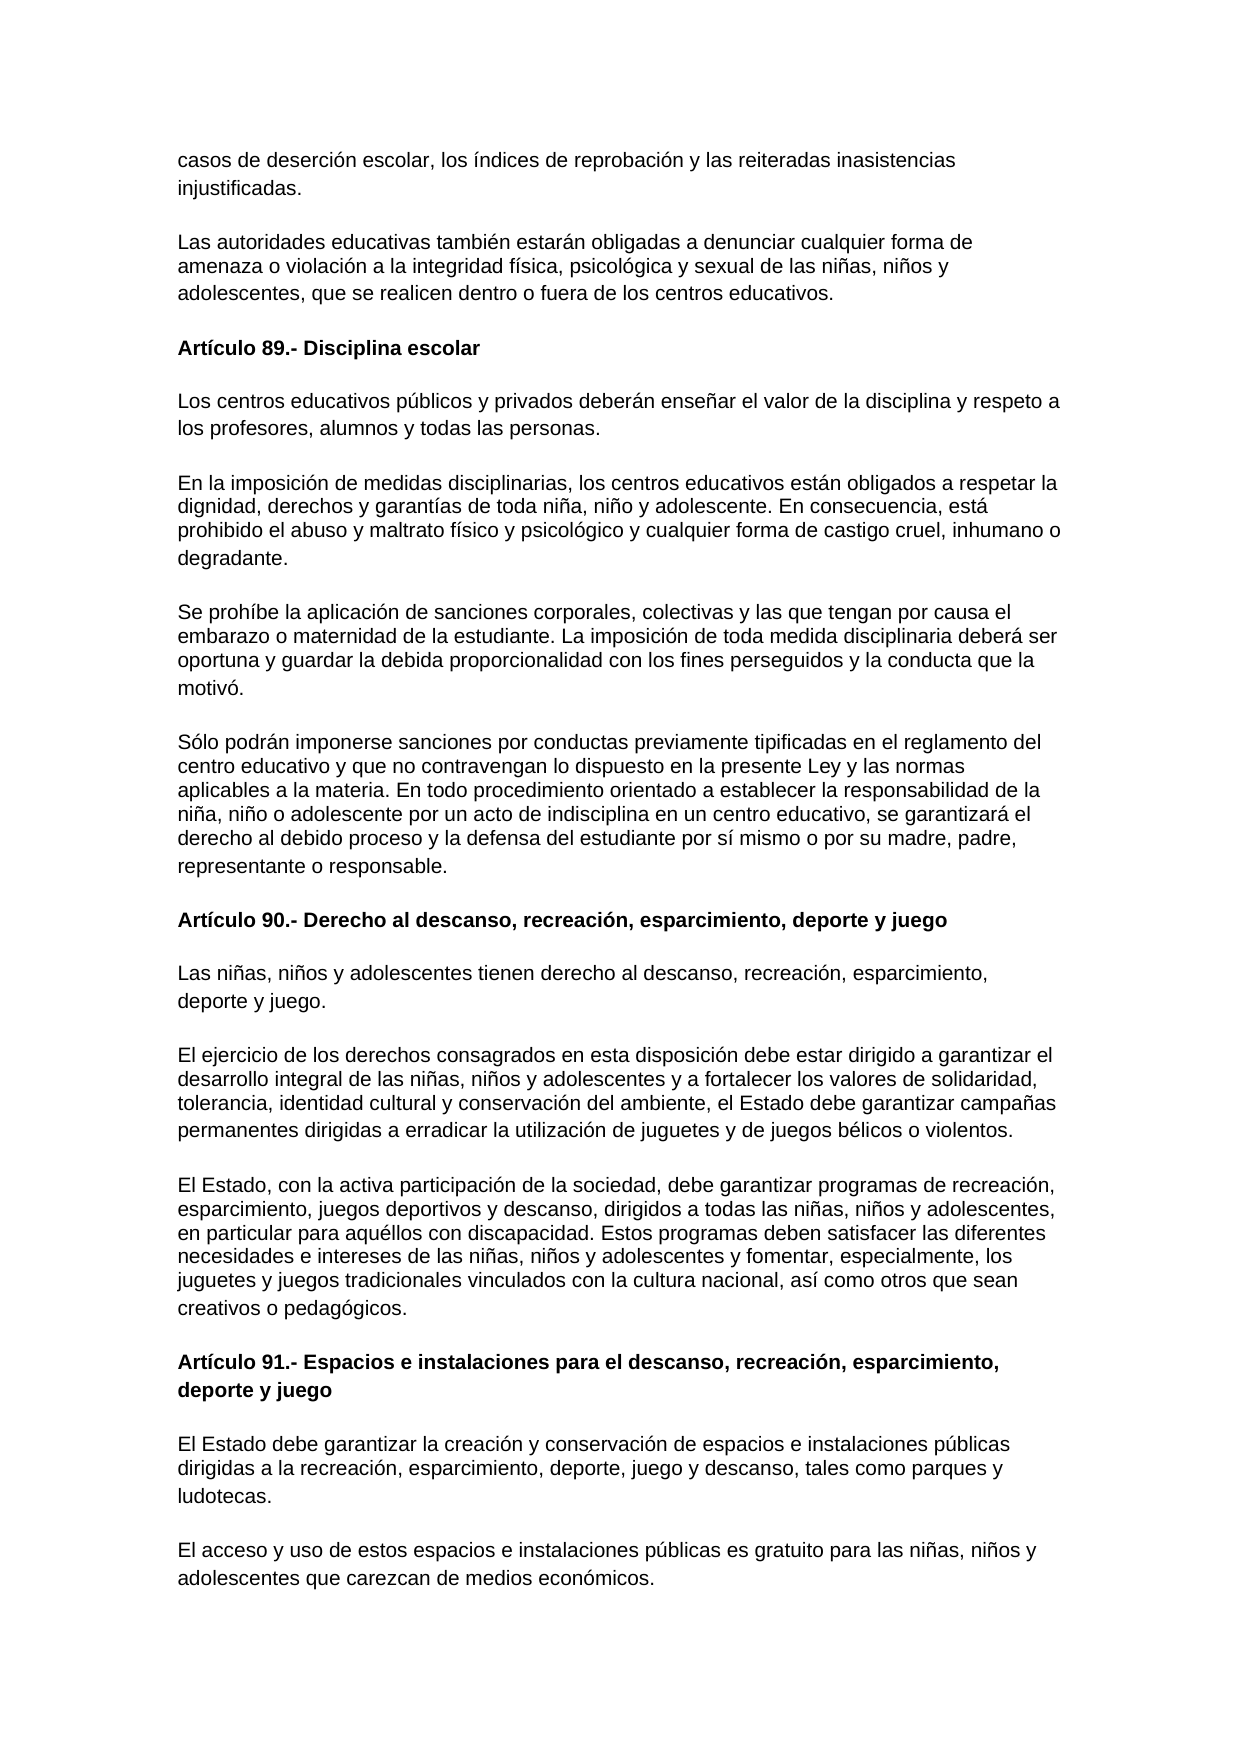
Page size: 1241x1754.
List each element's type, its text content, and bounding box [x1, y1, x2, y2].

text El Estado debe garantizar la creación y conservación de espacios e instalaciones públicas dirigidas a la recreación, esparcimiento, deporte, juego y descanso, tales como parques y ludotecas. [177, 1432, 1063, 1509]
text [177, 148, 1063, 200]
text Las niñas, niños y adolescentes tienen derecho al descanso, recreación, esparcimiento, deporte y juego. [177, 961, 1063, 1013]
text Las autoridades educativas también estarán obligadas a denunciar cualquier forma de amenaza o violación a la integridad física, psicológica y sexual de las niñas, niños y adolescentes, que se realicen dentro o fuera de los centros educativos. [177, 229, 1063, 306]
text El acceso y uso de estos espacios e instalaciones públicas es gratuito para las niñas, niños y adolescentes que carezcan de medios económicos. [177, 1538, 1063, 1591]
text Sólo podrán imponerse sanciones por conductas previamente tipificadas en el reglamento del centro educativo y que no contravengan lo dispuesto en la presente Ley y las normas aplicables a la materia. En todo procedimiento orientado a establecer la responsabilidad de la niña, niño o adolescente por un acto de indisciplina en un centro educativo, se garantizará el derecho al debido proceso y la defensa del estudiante por sí mismo o por su madre, padre, representante o responsable. [177, 730, 1063, 878]
text Artículo 89.- Disciplina escolar [177, 335, 1063, 359]
text El Estado, con la activa participación de la sociedad, debe garantizar programas de recreación, esparcimiento, juegos deportivos y descanso, dirigidos a todas las niñas, niños y adolescentes, en particular para aquéllos con discapacidad. Estos programas deben satisfacer las diferentes necesidades e intereses de las niñas, niños y adolescentes y fomentar, especialmente, los juguetes y juegos tradicionales vinculados con la cultura nacional, así como otros que sean creativos o pedagógicos. [177, 1172, 1063, 1321]
text Artículo 91.- Espacios e instalaciones para el descanso, recreación, esparcimiento, deporte y juego [177, 1350, 1063, 1403]
text El ejercicio de los derechos consagrados en esta disposición debe estar dirigido a garantizar el desarrollo integral de las niñas, niños y adolescentes y a fortalecer los valores de solidaridad, tolerancia, identidad cultural y conservación del ambiente, el Estado debe garantizar campañas permanentes dirigidas a erradicar la utilización de juguetes y de juegos bélicos o violentos. [177, 1043, 1063, 1143]
text Artículo 90.- Derecho al descanso, recreación, esparcimiento, deporte y juego [177, 908, 1063, 932]
text Los centros educativos públicos y privados deberán enseñar el valor de la disciplina y respeto a los profesores, alumnos y todas las personas. [177, 388, 1063, 441]
text En la imposición de medidas disciplinarias, los centros educativos están obligados a respetar la dignidad, derechos y garantías de toda niña, niño y adolescente. En consecuencia, está prohibido el abuso y maltrato físico y psicológico y cualquier forma de castigo cruel, inhumano o degradante. [177, 470, 1063, 571]
text Se prohíbe la aplicación de sanciones corporales, colectivas y las que tengan por causa el embarazo o maternidad de la estudiante. La imposición de toda medida disciplinaria deberá ser oportuna y guardar la debida proporcionalidad con los fines perseguidos y la conducta que la motivó. [177, 600, 1063, 701]
